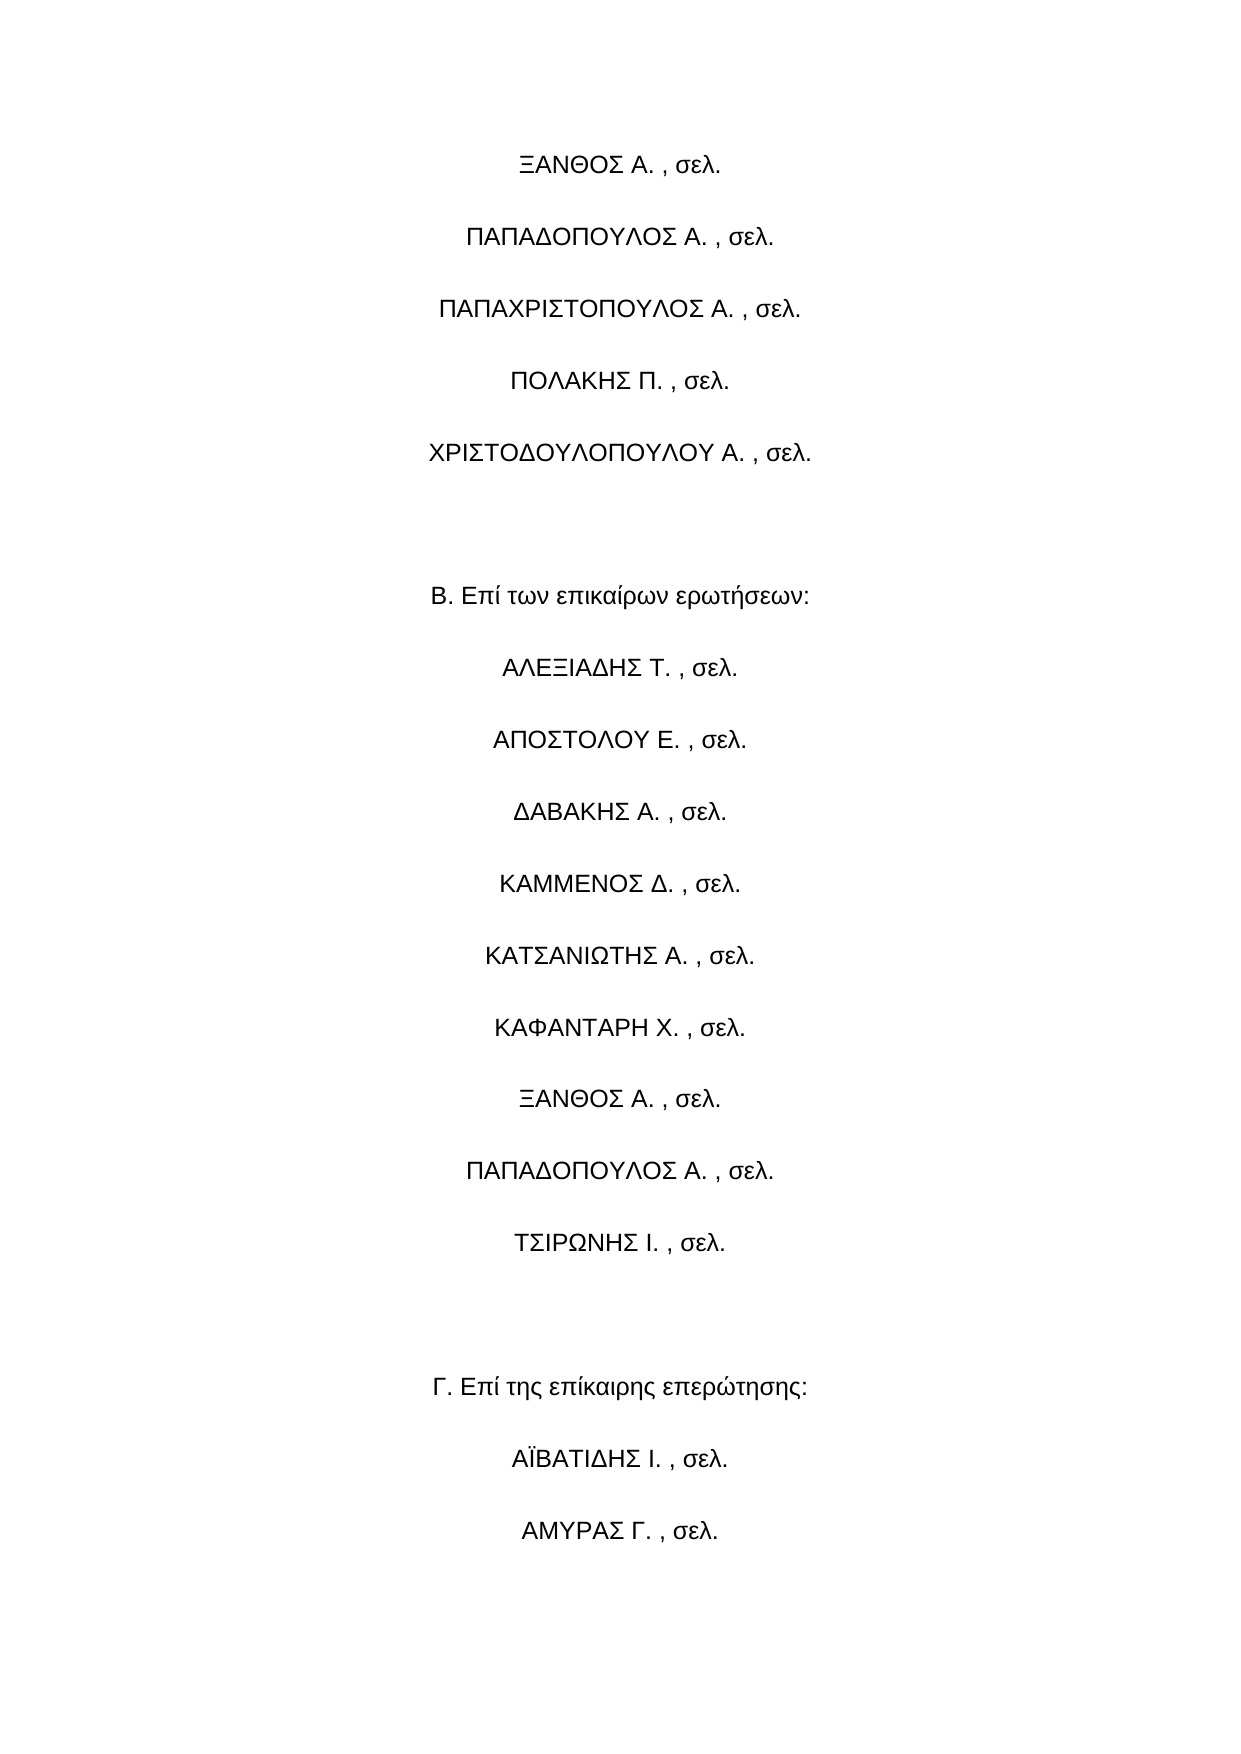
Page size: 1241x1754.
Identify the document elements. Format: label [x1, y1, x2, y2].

text [187, 150, 1053, 1544]
